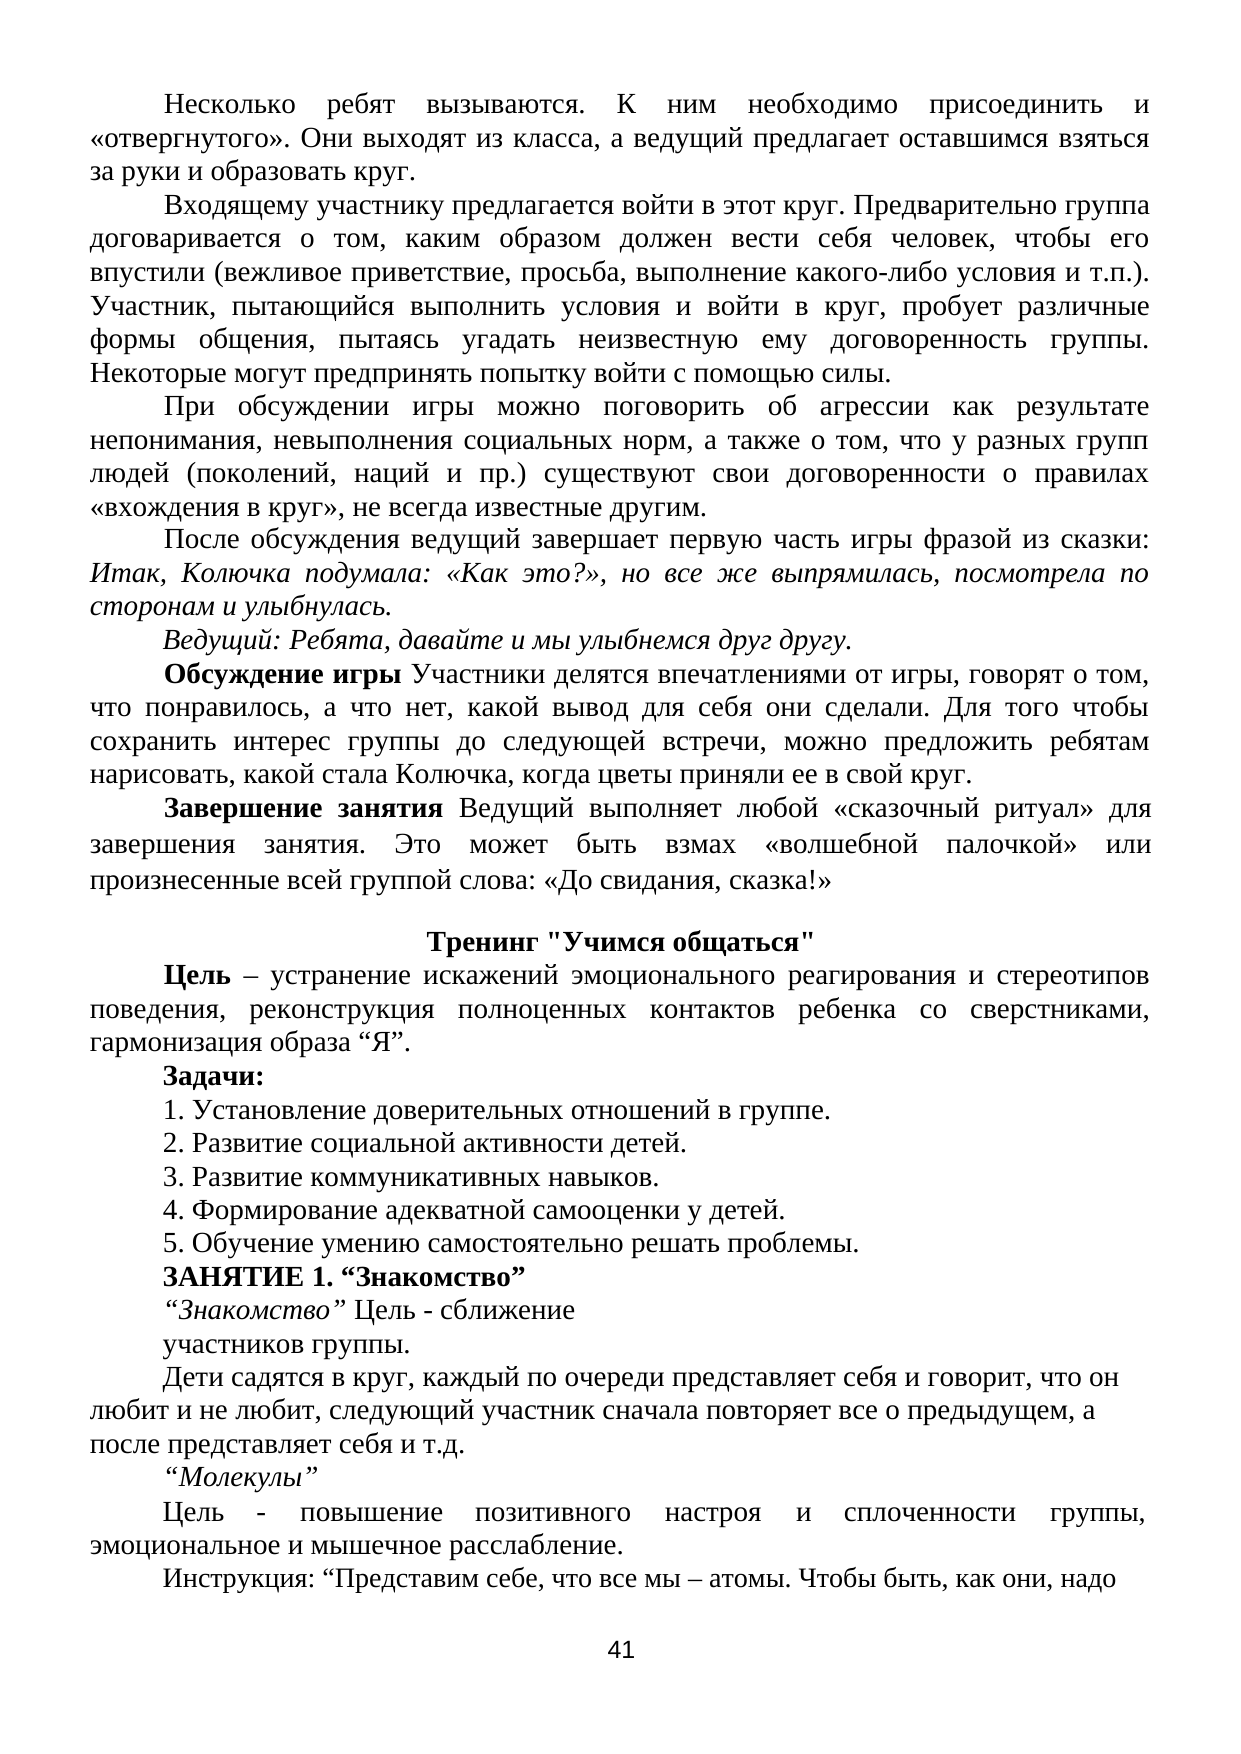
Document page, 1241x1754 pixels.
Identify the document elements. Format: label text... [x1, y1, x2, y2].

text Ведущий: Ребята, давайте и мы улыбнемся друг другу. [162, 622, 1153, 656]
text Инструкция: “Представим себе, что все мы – атомы. Чтобы быть, как они, надо [162, 1561, 1153, 1593]
text любит и не любит, следующий участник сначала повторяет все о предыдущем, а после представляет себя и т.д. [89, 1393, 1151, 1459]
text эмоциональное и мышечное расслабление. [89, 1527, 1153, 1561]
text Цель – устранение искажений эмоционального реагирования и стереотипов поведения, реконструкция полноценных контактов ребенка со сверстниками, гармонизация образа “Я”. [89, 957, 1151, 1058]
list Формирование адекватной самооценки у детей. [163, 1192, 1153, 1226]
text Несколько ребят вызываются. К ним необходимо присоединить и «отвергнутого». Они выходят из класса, а ведущий предлагает оставшимся взяться за руки и образовать круг. [89, 86, 1151, 187]
list Развитие коммуникативных навыков. [163, 1159, 1153, 1192]
text Обсуждение игры Участники делятся впечатлениями от игры, говорят о том, что понравилось, а что нет, какой вывод для себя они сделали. Для того чтобы сохранить интерес группы до следующей встречи, можно предложить ребятам нарисовать, какой стала Колючка, когда цветы приняли ее в свой круг. [89, 656, 1151, 790]
text 41 [89, 1635, 1153, 1664]
list Развитие социальной активности детей. [163, 1125, 1153, 1159]
text При обсуждении игры можно поговорить об агрессии как результате непонимания, невыполнения социальных норм, а также о том, что у разных групп людей (поколений, наций и пр.) существуют свои договоренности о правилах «вхождения в круг», не всегда известные другим. [89, 388, 1151, 522]
text После обсуждения ведущий завершает первую часть игры фразой из сказки: Итак, Колючка подумала: «Как это?», но все же выпрямилась, посмотрела по сторонам и улыбнулась. [89, 522, 1151, 622]
text “Молекулы” [162, 1459, 1153, 1493]
text Цель - повышение позитивного настроя и сплоченности группы, [162, 1494, 1153, 1527]
text Завершение занятия Ведущий выполняет любой «сказочный ритуал» для завершения занятия. Это может быть взмах «волшебной палочкой» или произнесенные всей группой слова: «До свидания, сказка!» [89, 790, 1153, 895]
text Дети садятся в круг, каждый по очереди представляет себя и говорит, что он [162, 1359, 1153, 1393]
text Задачи: [162, 1058, 1153, 1091]
text ЗАНЯТИЕ 1. “Знакомство” “Знакомство” Цель - сближение участников группы. [162, 1259, 638, 1359]
list Обучение умению самостоятельно решать проблемы. [163, 1226, 1153, 1259]
text Входящему участнику предлагается войти в этот круг. Предварительно группа договаривается о том, каким образом должен вести себя человек, чтобы его впустили (вежливое приветствие, просьба, выполнение какого-либо условия и т.п.). Участник, пытающийся выполнить условия и войти в круг, пробует различные формы общения, пытаясь угадать неизвестную ему договоренность группы. Некоторые могут предпринять попытку войти с помощью силы. [89, 187, 1151, 388]
list Установление доверительных отношений в группе. [163, 1092, 1153, 1125]
text Тренинг "Учимся общаться" [89, 924, 1153, 957]
